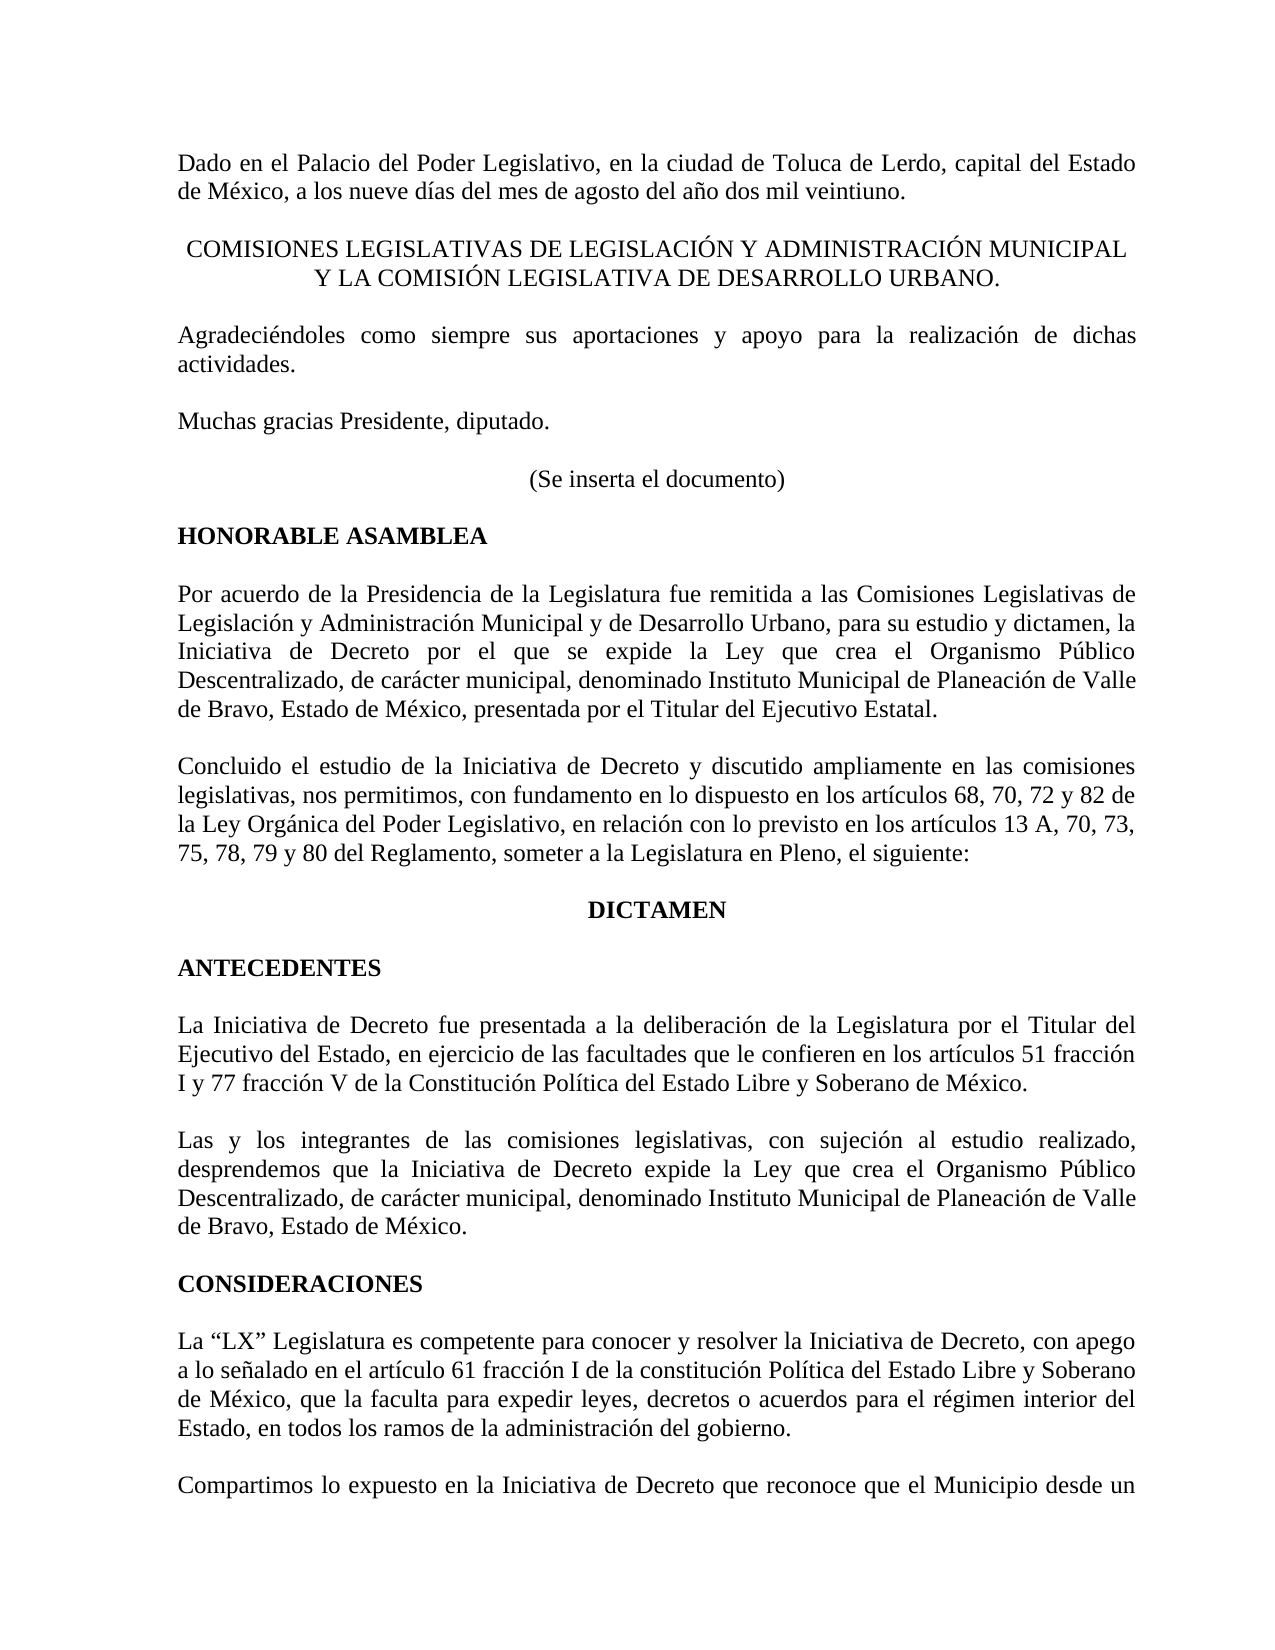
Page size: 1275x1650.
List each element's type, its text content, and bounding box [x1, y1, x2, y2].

text Por acuerdo de la Presidencia de la Legislatura fue remitida a las Comisiones Legislativas de Legislación y Administración Municipal y de Desarrollo Urbano, para su estudio y dictamen, la Iniciativa de Decreto por el que se expide la Ley que crea el Organismo Público Descentralizado, de carácter municipal, denominado Instituto Municipal de Planeación de Valle de Bravo, Estado de México, presentada por el Titular del Ejecutivo Estatal. [177, 579, 1137, 723]
text (Se inserta el documento) [177, 464, 1137, 493]
text Agradeciéndoles como siempre sus aportaciones y apoyo para la realización de dichas actividades. [177, 320, 1137, 378]
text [177, 1470, 1137, 1499]
text HONORABLE ASAMBLEA [177, 521, 1137, 550]
text Dado en el Palacio del Poder Legislativo, en la ciudad de Toluca de Lerdo, capital del Estado de México, a los nueve días del mes de agosto del año dos mil veintiuno. [177, 148, 1137, 205]
text COMISIONES LEGISLATIVAS DE LEGISLACIÓN Y ADMINISTRACIÓN MUNICIPAL [177, 234, 1137, 263]
text ANTECEDENTES [177, 953, 1137, 981]
text Y LA COMISIÓN LEGISLATIVA DE DESARROLLO URBANO. [177, 263, 1137, 291]
text Concluido el estudio de la Iniciativa de Decreto y discutido ampliamente en las comisiones legislativas, nos permitimos, con fundamento en lo dispuesto en los artículos 68, 70, 72 y 82 de la Ley Orgánica del Poder Legislativo, en relación con lo previsto en los artículos 13 A, 70, 73, 75, 78, 79 y 80 del Reglamento, someter a la Legislatura en Pleno, el siguiente: [177, 751, 1137, 866]
text La “LX” Legislatura es competente para conocer y resolver la Iniciativa de Decreto, con apego a lo señalado en el artículo 61 fracción I de la constitución Política del Estado Libre y Soberano de México, que la faculta para expedir leyes, decretos o acuerdos para el régimen interior del Estado, en todos los ramos de la administración del gobierno. [177, 1326, 1137, 1441]
text DICTAMEN [177, 895, 1137, 924]
text CONSIDERACIONES [177, 1269, 1137, 1298]
text La Iniciativa de Decreto fue presentada a la deliberación de la Legislatura por el Titular del Ejecutivo del Estado, en ejercicio de las facultades que le confieren en los artículos 51 fracción I y 77 fracción V de la Constitución Política del Estado Libre y Soberano de México. [177, 1010, 1137, 1096]
text Las y los integrantes de las comisiones legislativas, con sujeción al estudio realizado, desprendemos que la Iniciativa de Decreto expide la Ley que crea el Organismo Público Descentralizado, de carácter municipal, denominado Instituto Municipal de Planeación de Valle de Bravo, Estado de México. [177, 1125, 1137, 1240]
text Muchas gracias Presidente, diputado. [177, 406, 1137, 435]
